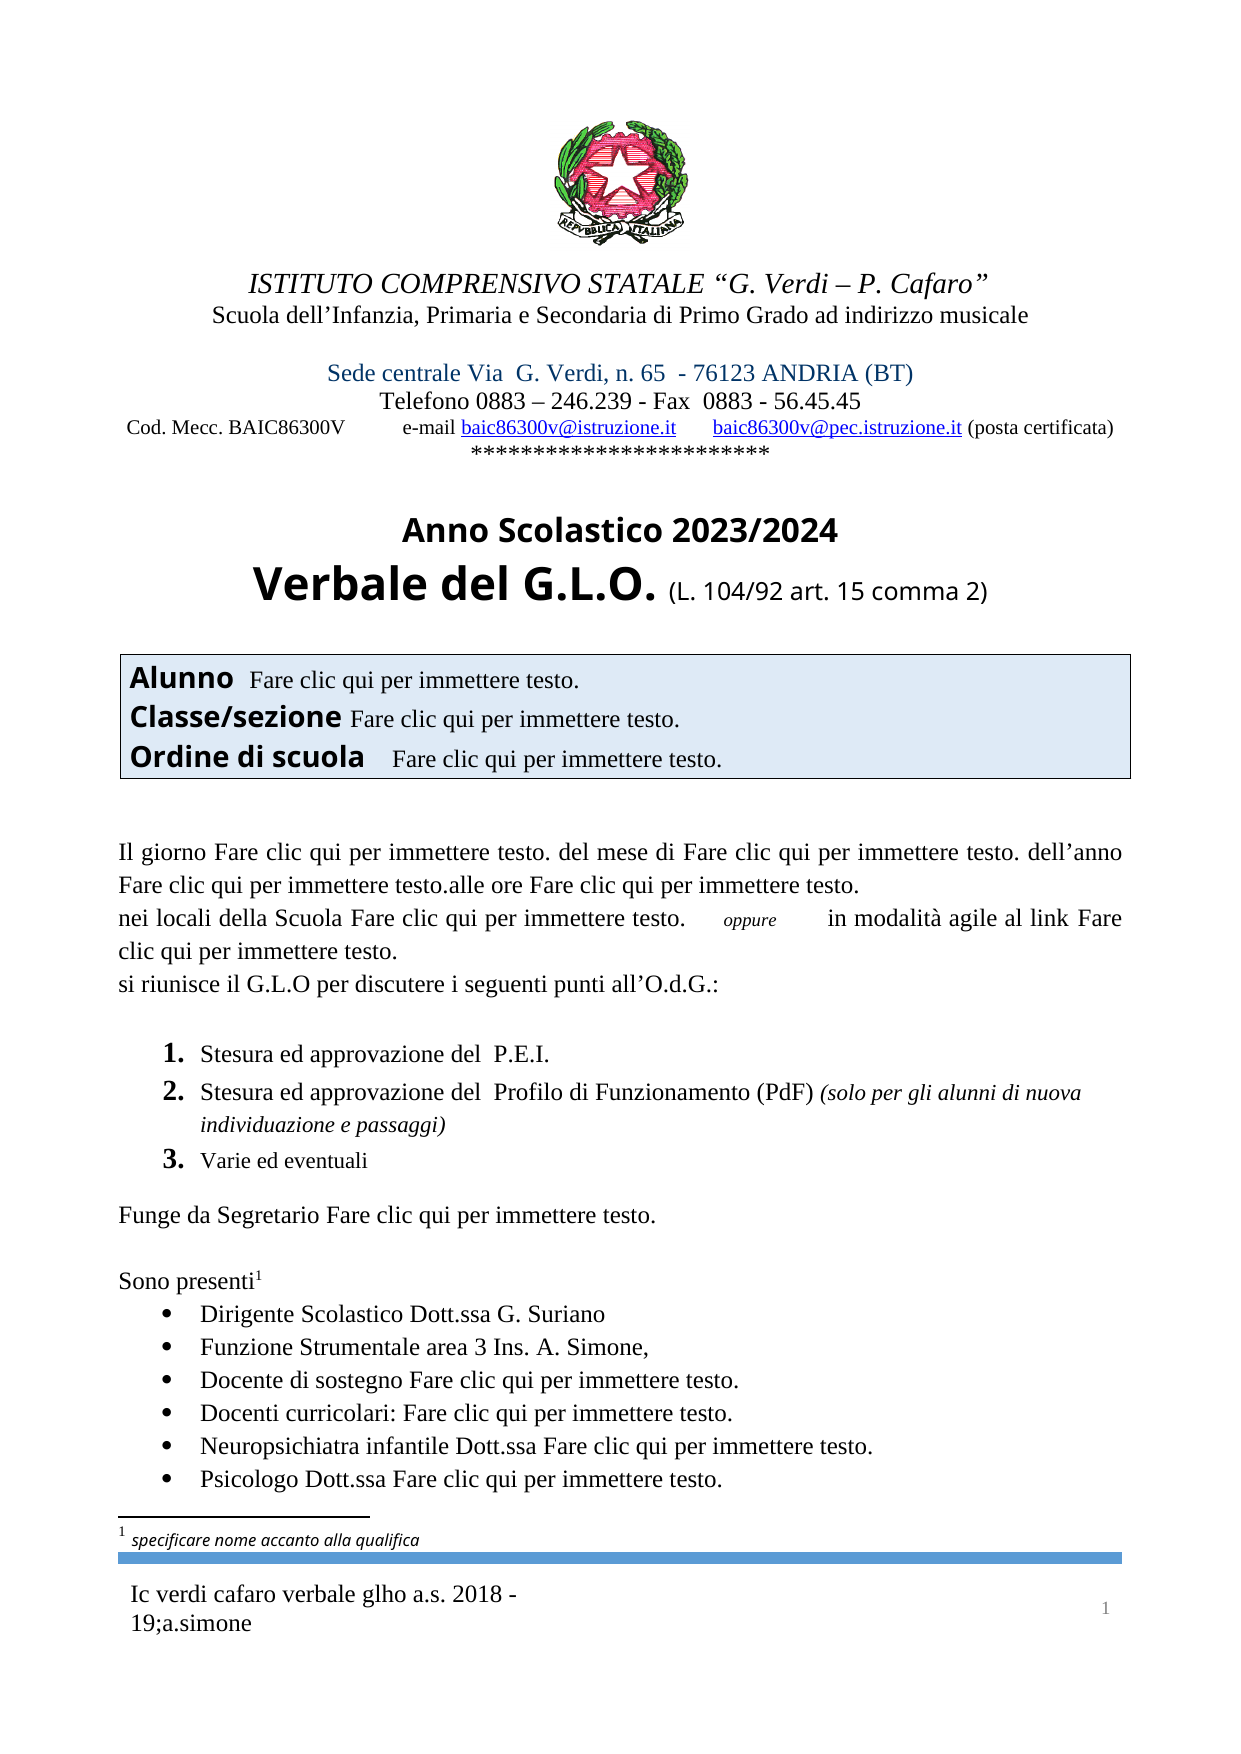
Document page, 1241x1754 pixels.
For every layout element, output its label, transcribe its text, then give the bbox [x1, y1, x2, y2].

text Ordine di scuola [121, 733, 1130, 778]
text Telefono 0883 – 246.239 - Fax 0883 - 56.45.45 [118, 386, 1122, 415]
list Stesura ed approvazione del Profilo di Funzionamento (PdF) (solo per gli alunni di nuova individuazione e passaggi) [162, 1073, 1122, 1137]
text Anno Scolastico 2023/2024 [118, 506, 1122, 552]
picture [549, 118, 691, 251]
text Funge da Segretario [118, 1200, 1122, 1229]
list Funzione Strumentale area 3 Ins. A. Simone, [162, 1332, 1122, 1361]
text Sono presenti [118, 1266, 1122, 1295]
text nei locali della Scuola oppure in modalità agile al link [118, 903, 1122, 964]
list Docenti curricolari: [162, 1398, 1122, 1427]
text ************************ [118, 439, 1122, 468]
text Il giorno del mese di dell’anno alle ore [118, 837, 1122, 898]
text Alunno [121, 655, 1130, 693]
text Classe/sezione [121, 693, 1130, 733]
list Dirigente Scolastico Dott.ssa G. Suriano [162, 1299, 1122, 1328]
text Verbale del G.L.O. (L. 104/92 art. 15 comma 2) [118, 552, 1122, 614]
list Varie ed eventuali [162, 1141, 1122, 1174]
text ISTITUTO COMPRENSIVO STATALE “G. Verdi – P. Cafaro” [118, 267, 1122, 300]
text Cod. Mecc. BAIC86300V e-mail baic86300v@istruzione.it baic86300v@pec.istruzione.it (posta certificata) [118, 415, 1122, 439]
list Neuropsichiatra infantile Dott.ssa [162, 1431, 1122, 1460]
text si riunisce il G.L.O per discutere i seguenti punti all’O.d.G.: [118, 969, 1122, 997]
text Sede centrale Via G. Verdi, n. 65 - 76123 ANDRIA (BT) [118, 358, 1122, 386]
list Docente di sostegno [162, 1365, 1122, 1394]
text Scuola dell’Infanzia, Primaria e Secondaria di Primo Grado ad indirizzo musicale [118, 300, 1122, 329]
list Psicologo Dott.ssa [162, 1464, 1122, 1493]
list Stesura ed approvazione del P.E.I. [162, 1035, 1122, 1068]
